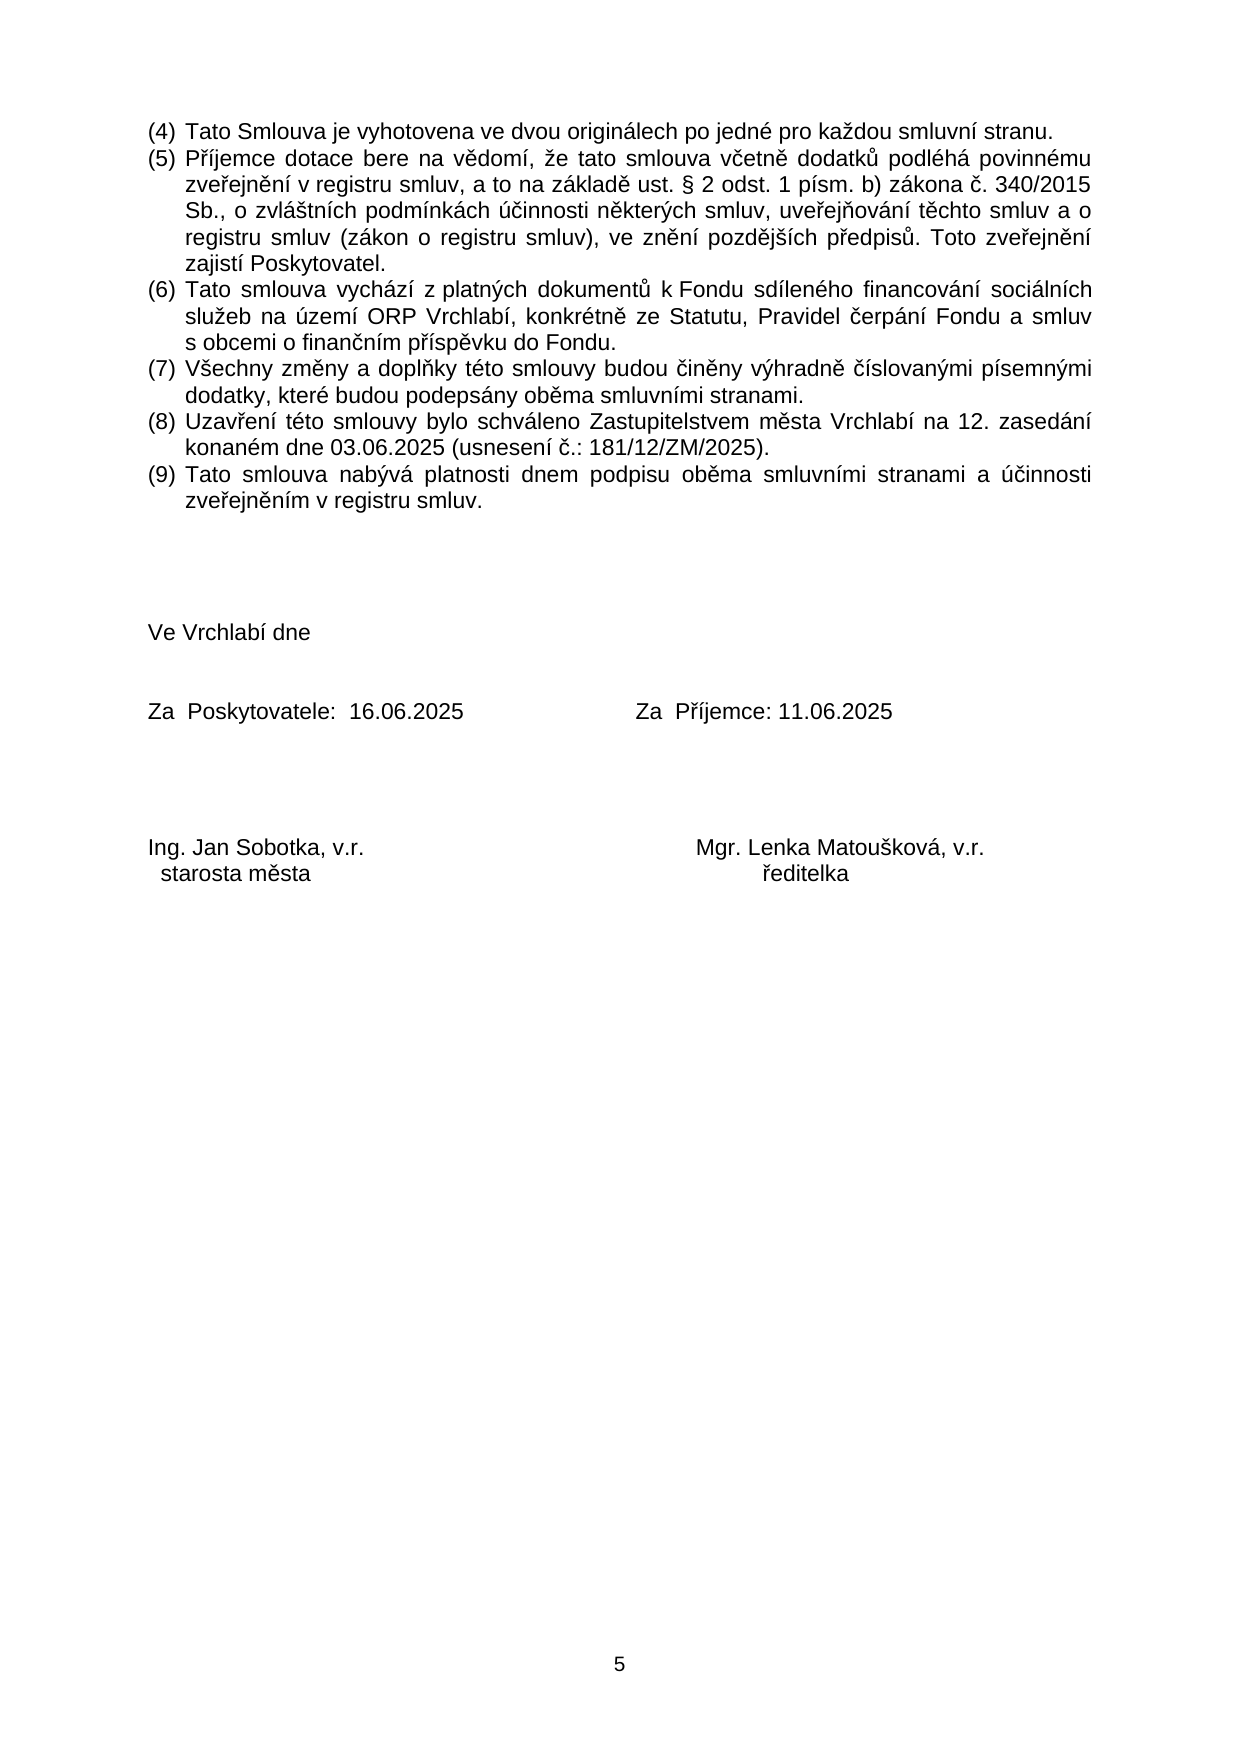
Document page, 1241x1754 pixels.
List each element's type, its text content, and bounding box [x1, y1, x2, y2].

text starosta města ředitelka [148, 860, 1092, 886]
text Za Poskytovatele: 16.06.2025 Za Příjemce: 11.06.2025 [148, 698, 1092, 724]
list Příjemce dotace bere na vědomí, že tato smlouva včetně dodatků podléhá povinnému zveřejnění v registru smluv, a to na základě ust. § 2 odst. 1 písm. b) zákona č. 340/2015 Sb., o zvláštních podmínkách účinnosti některých smluv, uveřejňování těchto smluv a o registru smluv (zákon o registru smluv), ve znění pozdějších předpisů. Toto zveřejnění zajistí Poskytovatel. [148, 144, 1092, 276]
text Ing. Jan Sobotka, v.r. Mgr. Lenka Matoušková, v.r. [148, 833, 1092, 860]
list Všechny změny a doplňky této smlouvy budou činěny výhradně číslovanými písemnými dodatky, které budou podepsány oběma smluvními stranami. [148, 355, 1092, 408]
list Tato smlouva vychází z platných dokumentů k Fondu sdíleného financování sociálních služeb na území ORP Vrchlabí, konkrétně ze Statutu, Pravidel čerpání Fondu a smluv s obcemi o finančním příspěvku do Fondu. [148, 276, 1092, 355]
text Ve Vrchlabí dne [148, 619, 1092, 645]
list Tato Smlouva je vyhotovena ve dvou originálech po jedné pro každou smluvní stranu. [148, 118, 1092, 144]
list Tato smlouva nabývá platnosti dnem podpisu oběma smluvními stranami a účinnosti zveřejněním v registru smluv. [148, 461, 1092, 513]
list Uzavření této smlouvy bylo schváleno Zastupitelstvem města Vrchlabí na 12. zasedání konaném dne 03.06.2025 (usnesení č.: 181/12/ZM/2025). [148, 408, 1092, 461]
